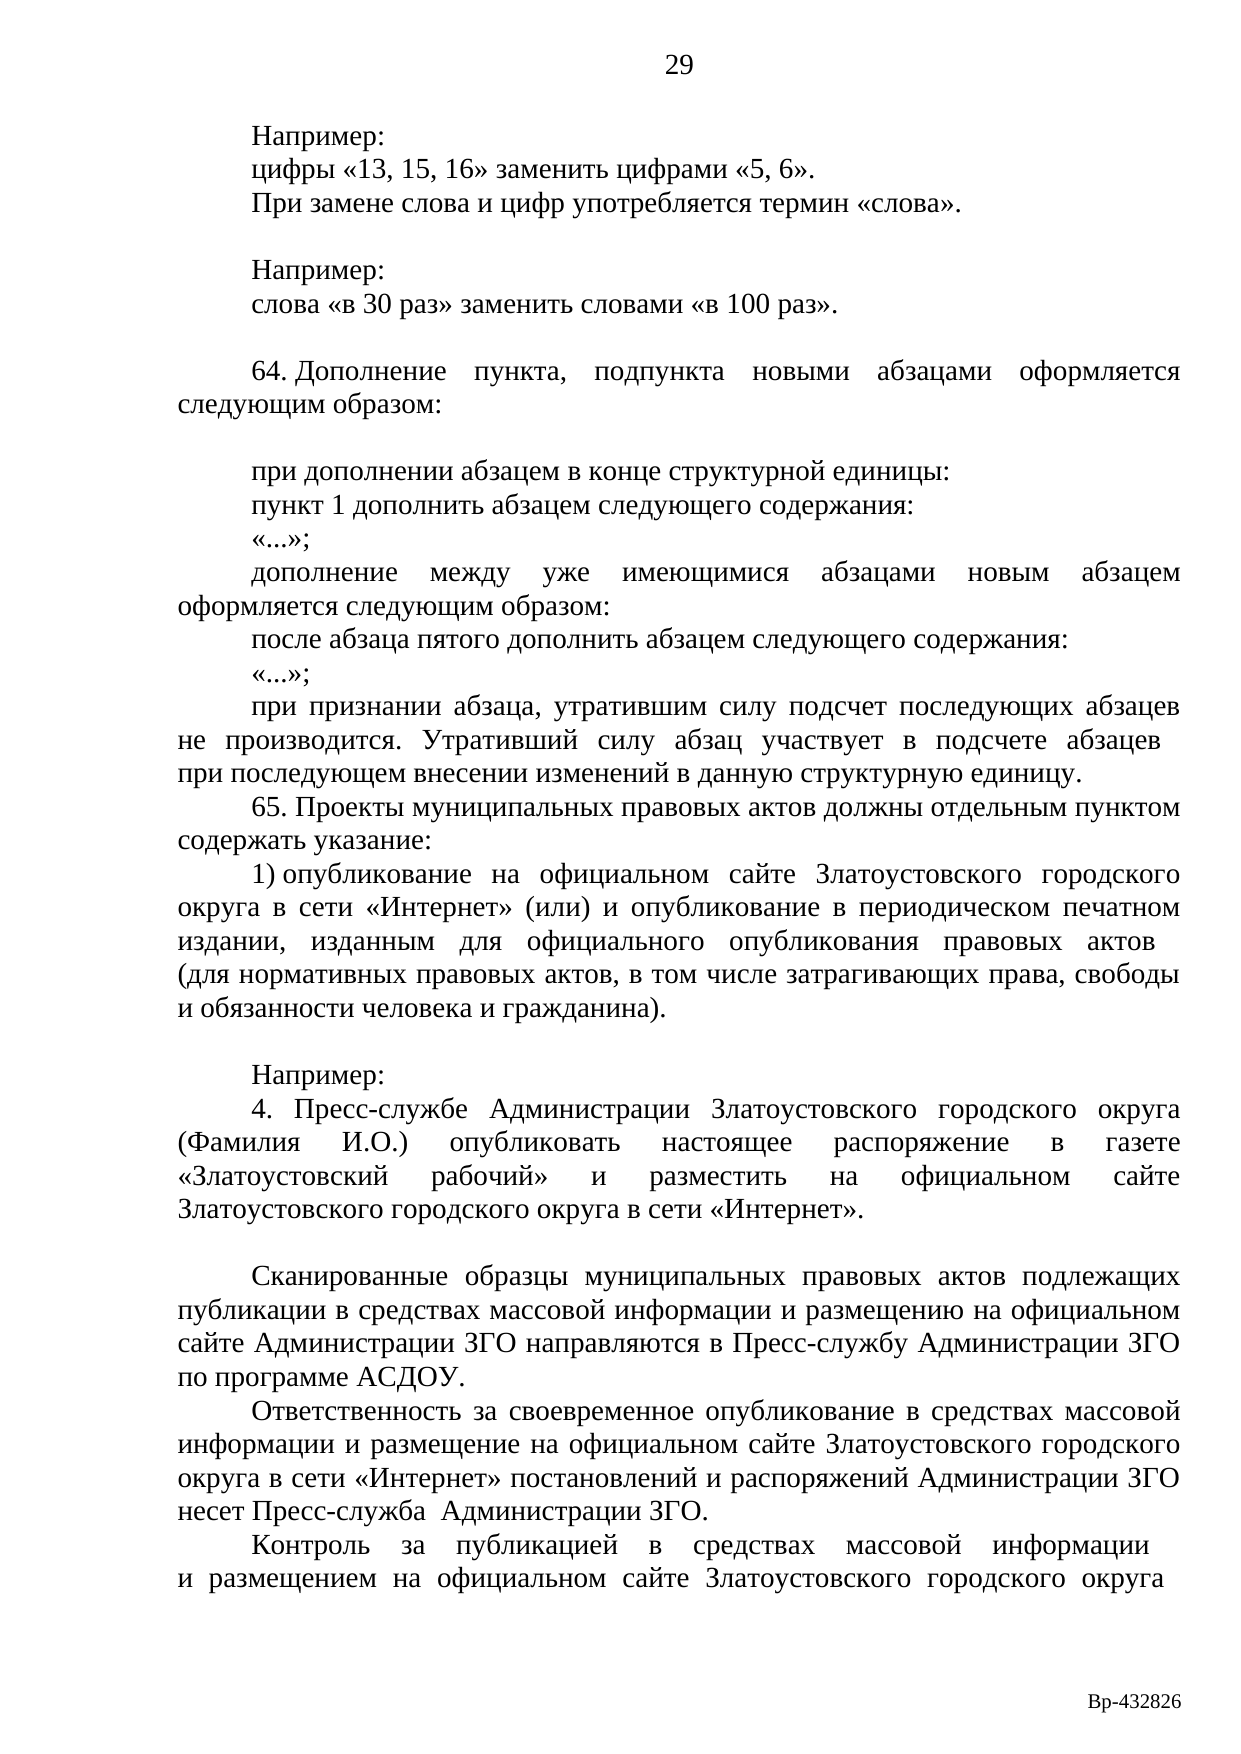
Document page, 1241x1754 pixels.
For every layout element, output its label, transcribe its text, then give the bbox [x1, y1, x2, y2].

text Ответственность за своевременное опубликование в средствах массовой информации и размещение на официальном сайте Златоустовского городского округа в сети «Интернет» постановлений и распоряжений Администрации ЗГО несет Пресс-служба Администрации ЗГО. [177, 1393, 1181, 1527]
text Например: [177, 118, 1181, 152]
text дополнение между уже имеющимися абзацами новым абзацем оформляется следующим образом: [177, 554, 1181, 621]
text 65. Проекты муниципальных правовых актов должны отдельным пунктом содержать указание: [177, 789, 1181, 856]
text «...»; [177, 655, 1181, 688]
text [177, 1527, 1181, 1594]
text 4. Пресс-службе Администрации Златоустовского городского округа (Фамилия И.О.) опубликовать настоящее распоряжение в газете «Златоустовский рабочий» и разместить на официальном сайте Златоустовского городского округа в сети «Интернет». [177, 1091, 1181, 1225]
text При замене слова и цифр употребляется термин «слова». [177, 185, 1181, 219]
text 1) опубликование на официальном сайте Златоустовского городского округа в сети «Интернет» (или) и опубликование в периодическом печатном издании, изданным для официального опубликования правовых актов (для нормативных правовых актов, в том числе затрагивающих права, свободы и обязанности человека и гражданина). [177, 856, 1181, 1024]
text 64. Дополнение пункта, подпункта новыми абзацами оформляется следующим образом: [177, 353, 1181, 420]
text при дополнении абзацем в конце структурной единицы: [177, 453, 1181, 487]
text слова «в 30 раз» заменить словами «в 100 раз». [177, 286, 1181, 319]
text Например: [177, 1057, 1181, 1091]
text Сканированные образцы муниципальных правовых актов подлежащих публикации в средствах массовой информации и размещению на официальном сайте Администрации ЗГО направляются в Пресс-службу Администрации ЗГО по программе АСДОУ. [177, 1258, 1181, 1393]
text Например: [177, 252, 1181, 286]
text пункт 1 дополнить абзацем следующего содержания: [177, 487, 1181, 521]
text «...»; [177, 521, 1181, 554]
text после абзаца пятого дополнить абзацем следующего содержания: [177, 621, 1181, 655]
text при признании абзаца, утратившим силу подсчет последующих абзацев не производится. Утративший силу абзац участвует в подсчете абзацев при последующем внесении изменений в данную структурную единицу. [177, 688, 1181, 789]
text цифры «13, 15, 16» заменить цифрами «5, 6». [177, 152, 1181, 185]
